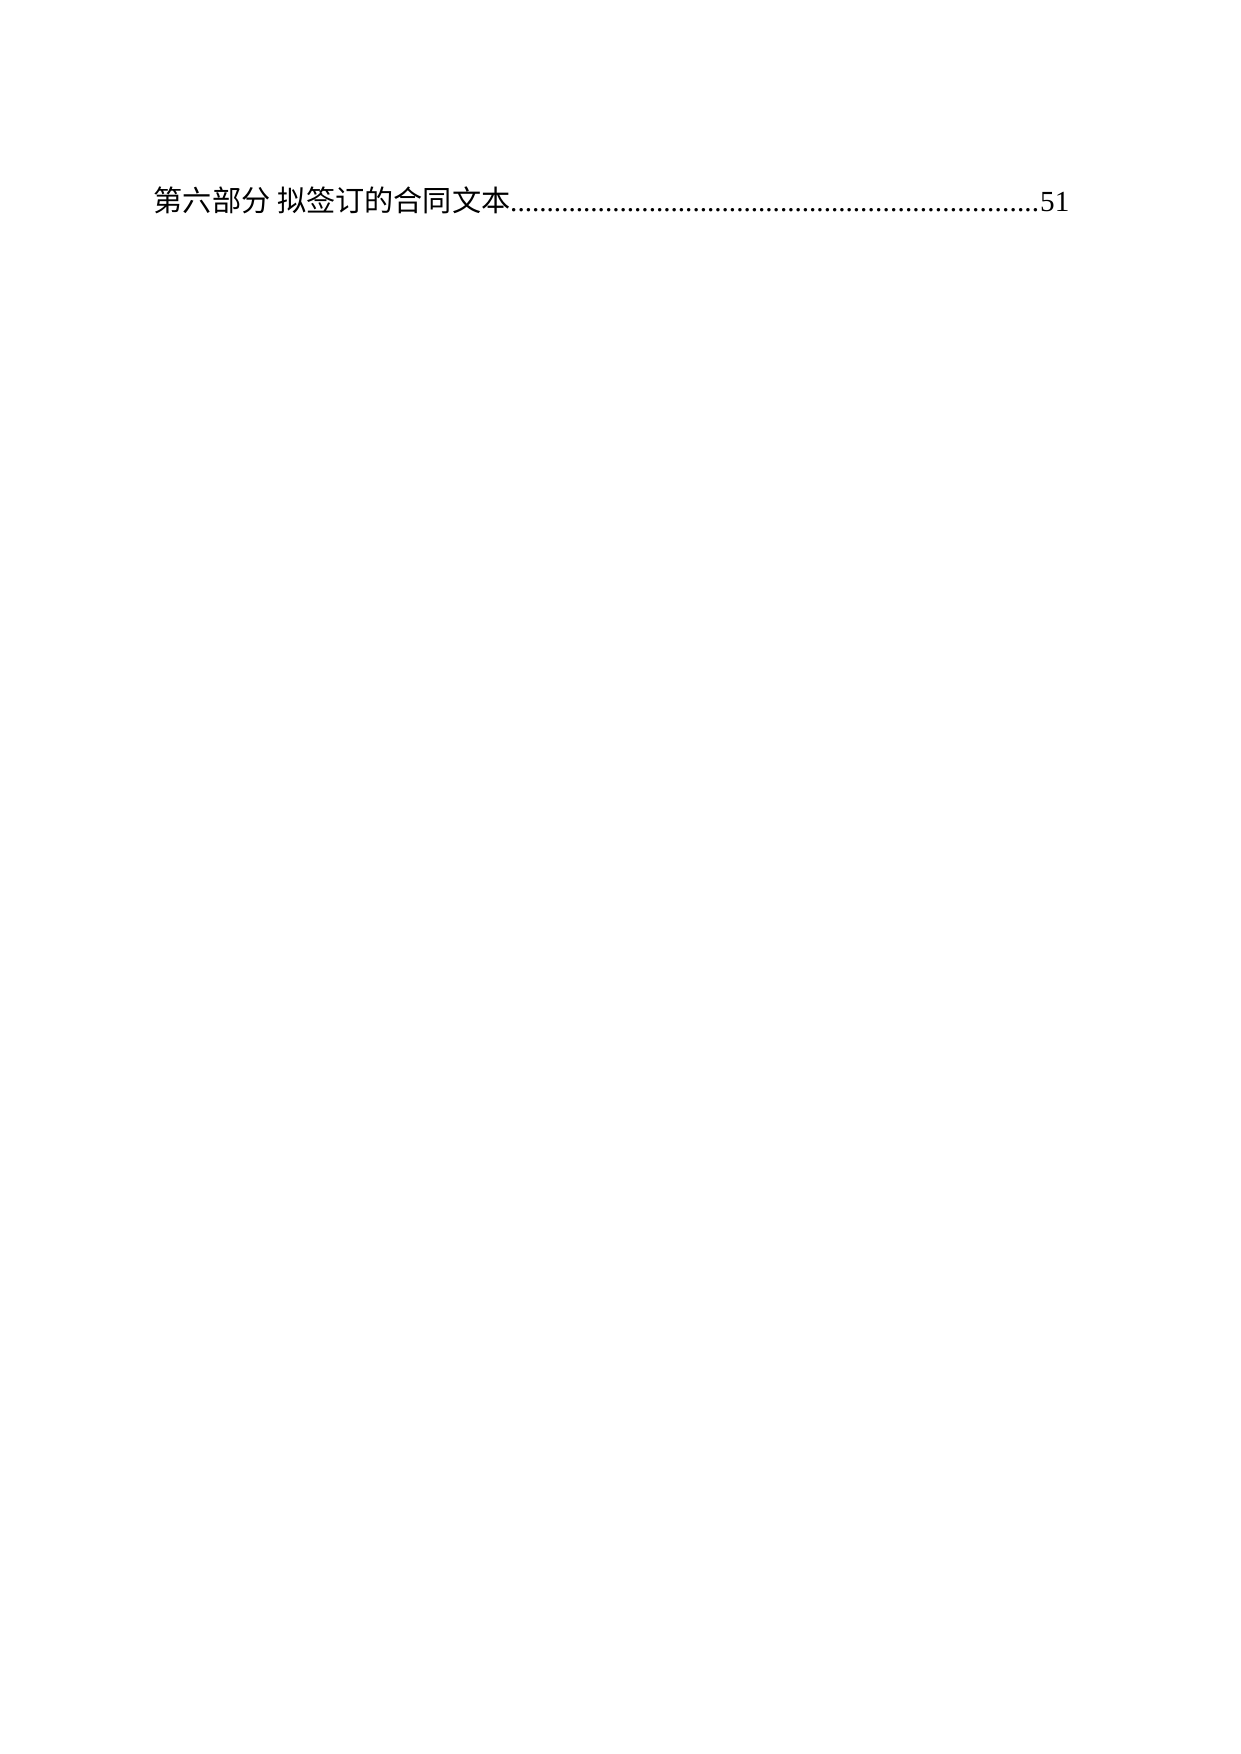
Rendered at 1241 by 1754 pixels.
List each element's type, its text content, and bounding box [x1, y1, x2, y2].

text 第六部分 拟签订的合同文本 51 [153, 177, 1069, 219]
